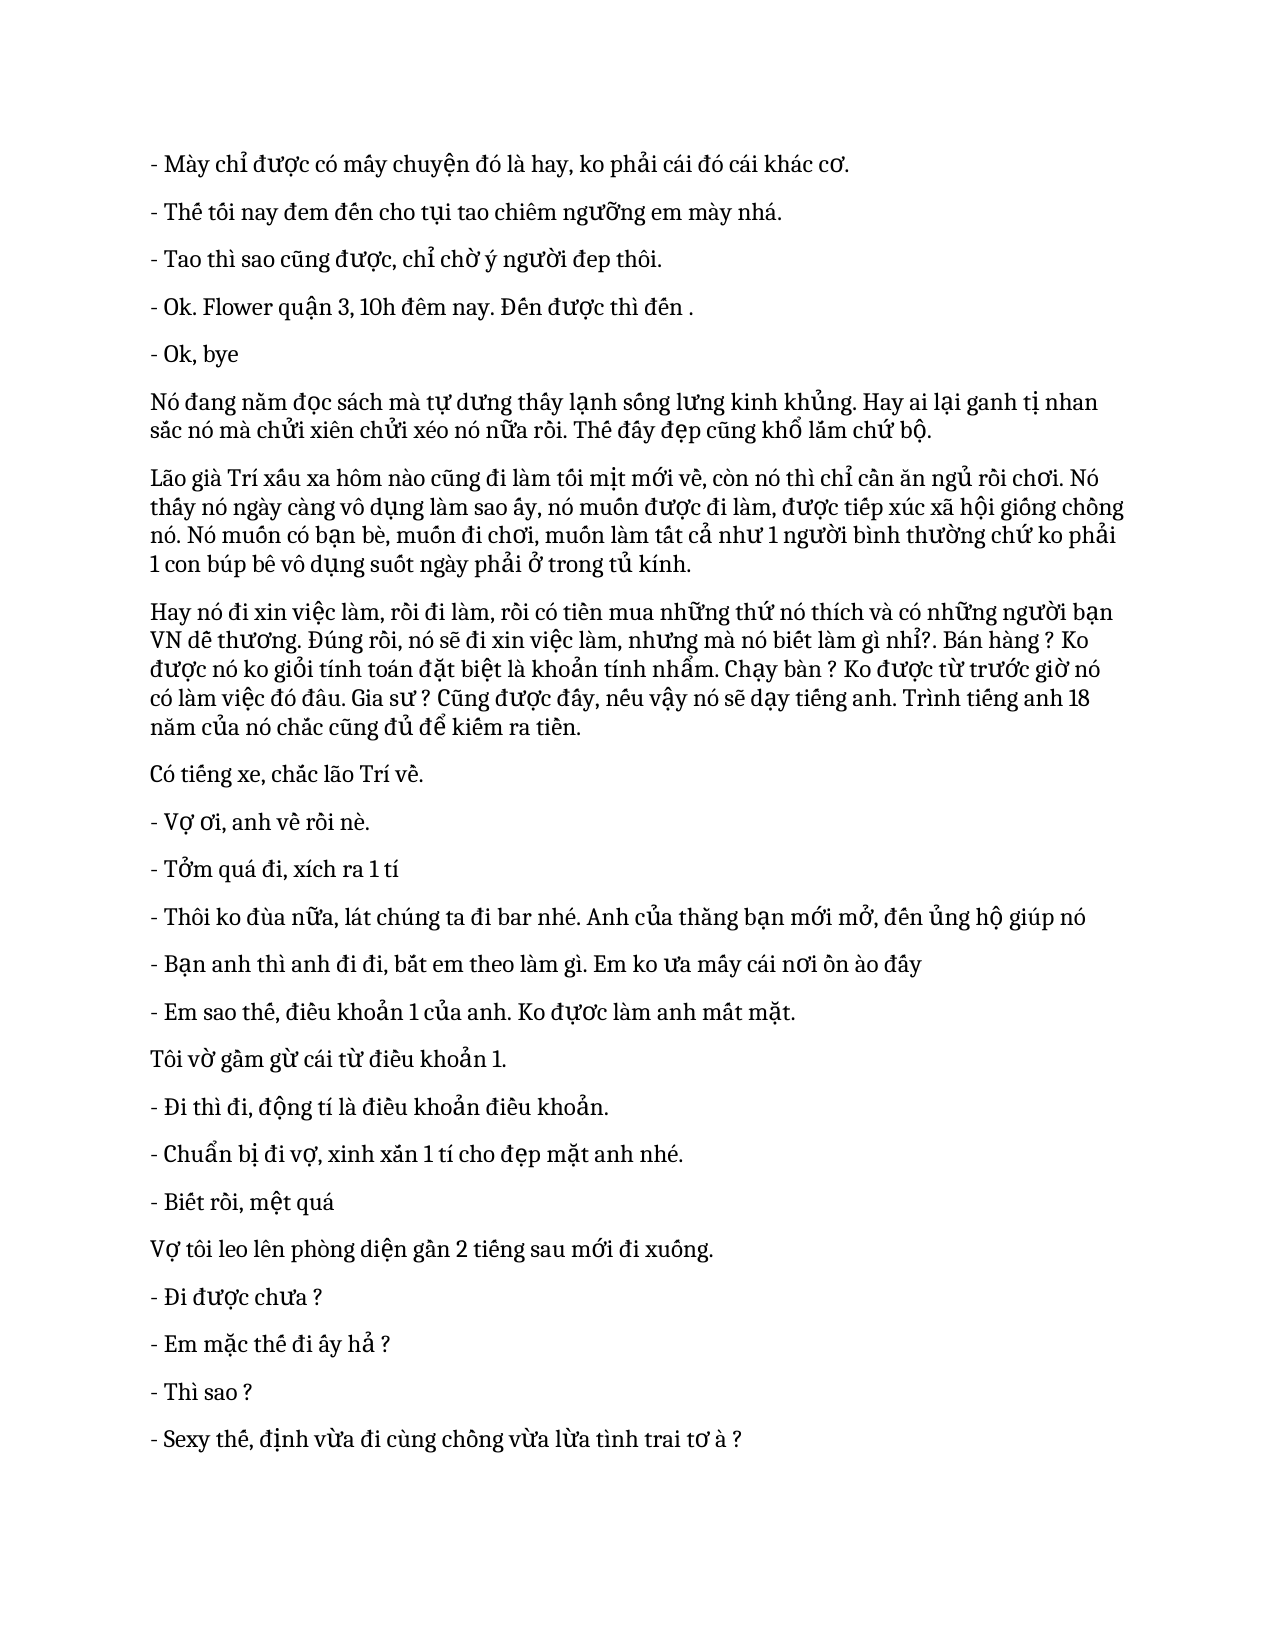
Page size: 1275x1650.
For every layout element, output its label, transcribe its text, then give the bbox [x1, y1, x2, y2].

text Vợ tôi leo lên phòng diện gần 2 tiếng sau mới đi xuống. [150, 1235, 1125, 1264]
text Có tiếng xe, chắc lão Trí về. [150, 760, 1125, 789]
text - Bạn anh thì anh đi đi, bắt em theo làm gì. Em ko ưa mấy cái nơi ồn ào đấy [150, 950, 1125, 979]
text - Thế tối nay đem đến cho tụi tao chiêm ngưỡng em mày nhá. [150, 197, 1125, 226]
text - Chuẩn bị đi vợ, xinh xắn 1 tí cho đẹp mặt anh nhé. [150, 1140, 1125, 1169]
text - Sexy thế, định vừa đi cùng chồng vừa lừa tình trai tơ à ? [150, 1425, 1125, 1454]
text Lão già Trí xấu xa hôm nào cũng đi làm tối mịt mới về, còn nó thì chỉ cần ăn ngủ rồi chơi. Nó thấy nó ngày càng vô dụng làm sao ấy, nó muốn được đi làm, được tiếp xúc xã hội giống chồng nó. Nó muốn có bạn bè, muốn đi chơi, muốn làm tất cả như 1 người bình thường chứ ko phải 1 con búp bê vô dụng suốt ngày phải ở trong tủ kính. [150, 464, 1125, 579]
text - Mày chỉ được có mấy chuyện đó là hay, ko phải cái đó cái khác cơ. [150, 150, 1125, 179]
text Hay nó đi xin việc làm, rồi đi làm, rồi có tiền mua những thứ nó thích và có những người bạn VN dễ thương. Đúng rồi, nó sẽ đi xin việc làm, nhưng mà nó biết làm gì nhỉ?. Bán hàng ? Ko được nó ko giỏi tính toán đặt biệt là khoản tính nhẩm. Chạy bàn ? Ko được từ trước giờ nó có làm việc đó đâu. Gia sư ? Cũng được đấy, nếu vậy nó sẽ dạy tiếng anh. Trình tiếng anh 18 năm của nó chắc cũng đủ để kiếm ra tiền. [150, 597, 1125, 741]
text - Vợ ơi, anh về rồi nè. [150, 807, 1125, 836]
text - Tởm quá đi, xích ra 1 tí [150, 855, 1125, 884]
text - Biết rồi, mệt quá [150, 1187, 1125, 1216]
text - Tao thì sao cũng được, chỉ chờ ý người đep thôi. [150, 245, 1125, 274]
text - Thì sao ? [150, 1377, 1125, 1406]
text - Ok. Flower quận 3, 10h đêm nay. Đến được thì đến . [150, 292, 1125, 321]
text - Em mặc thế đi ấy hả ? [150, 1330, 1125, 1359]
text - Thôi ko đùa nữa, lát chúng ta đi bar nhé. Anh của thằng bạn mới mở, đến ủng hộ giúp nó [150, 902, 1125, 931]
text - Em sao thế, điều khoản 1 của anh. Ko đựơc làm anh mất mặt. [150, 997, 1125, 1026]
text - Ok, bye [150, 340, 1125, 369]
text Nó đang nằm đọc sách mà tự dưng thấy lạnh sống lưng kinh khủng. Hay ai lại ganh tị nhan sắc nó mà chửi xiên chửi xéo nó nữa rồi. Thế đấy đẹp cũng khổ lắm chứ bộ. [150, 387, 1125, 445]
text Tôi vờ gầm gừ cái từ điều khoản 1. [150, 1045, 1125, 1074]
text - Đi thì đi, động tí là điều khoản điều khoản. [150, 1092, 1125, 1121]
text - Đi được chưa ? [150, 1282, 1125, 1311]
